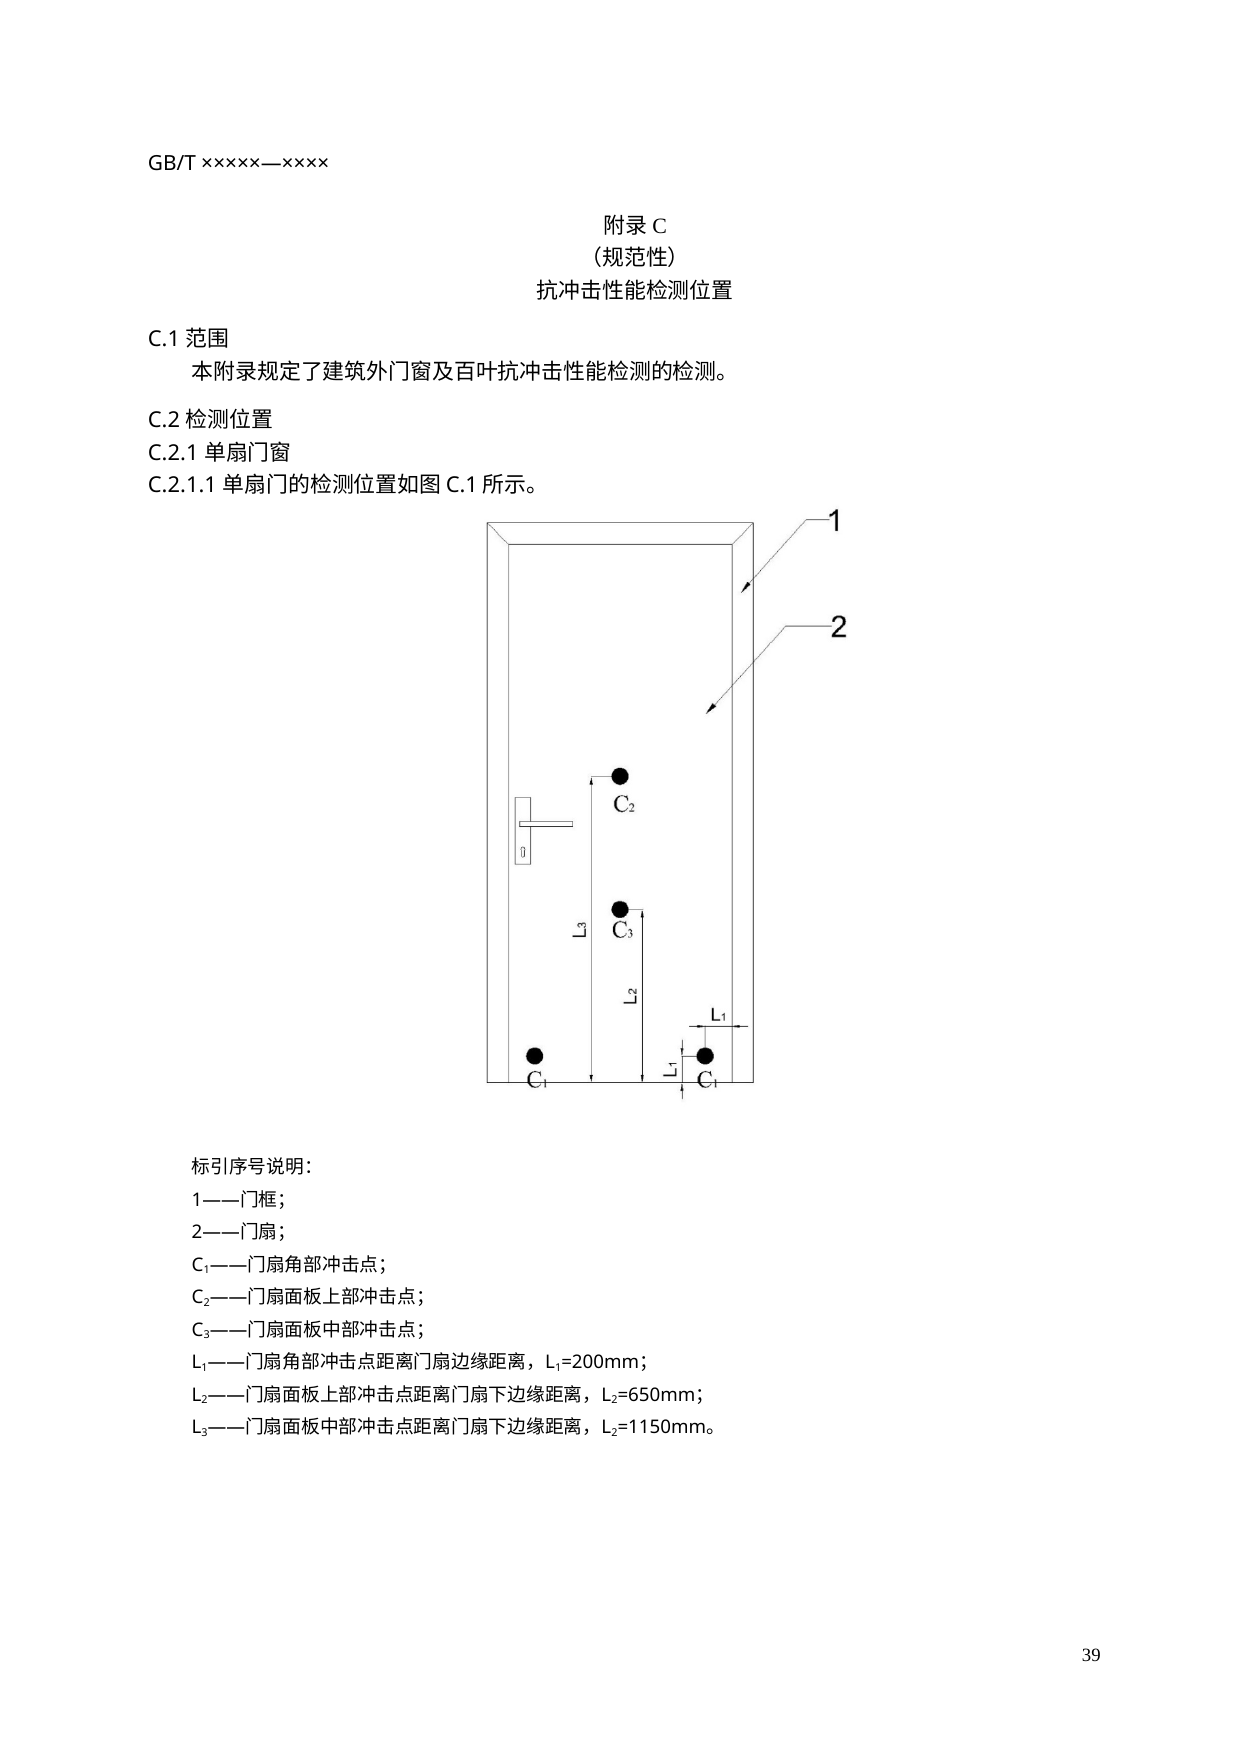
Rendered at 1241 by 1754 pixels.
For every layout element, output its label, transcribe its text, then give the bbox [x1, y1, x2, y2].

text C2——门扇面板上部冲击点； [148, 1279, 1122, 1312]
text L3——门扇面板中部冲击点距离门扇下边缘距离，L2=1150mm。 [148, 1409, 1122, 1442]
text 本附录规定了建筑外门窗及百叶抗冲击性能检测的检测。 [148, 353, 1122, 386]
text 标引序号说明： [148, 1149, 1122, 1182]
text C.2 检测位置 [148, 402, 1122, 434]
list 附录 C （规范性） 抗冲击性能检测位置 [148, 207, 1122, 305]
text 1——门框； [148, 1182, 1122, 1214]
picture [395, 499, 875, 1122]
text C.1 范围 [148, 321, 1122, 353]
text C3——门扇面板中部冲击点； [148, 1312, 1122, 1344]
text C1——门扇角部冲击点； [148, 1247, 1122, 1279]
text 2——门扇； [148, 1214, 1122, 1247]
text C.2.1 单扇门窗 [148, 434, 1122, 467]
text C.2.1.1 单扇门的检测位置如图C.1所示。 [148, 467, 1122, 499]
text L2——门扇面板上部冲击点距离门扇下边缘距离，L2=650mm； [148, 1377, 1122, 1409]
text L1——门扇角部冲击点距离门扇边缘距离，L1=200mm； [148, 1344, 1122, 1377]
